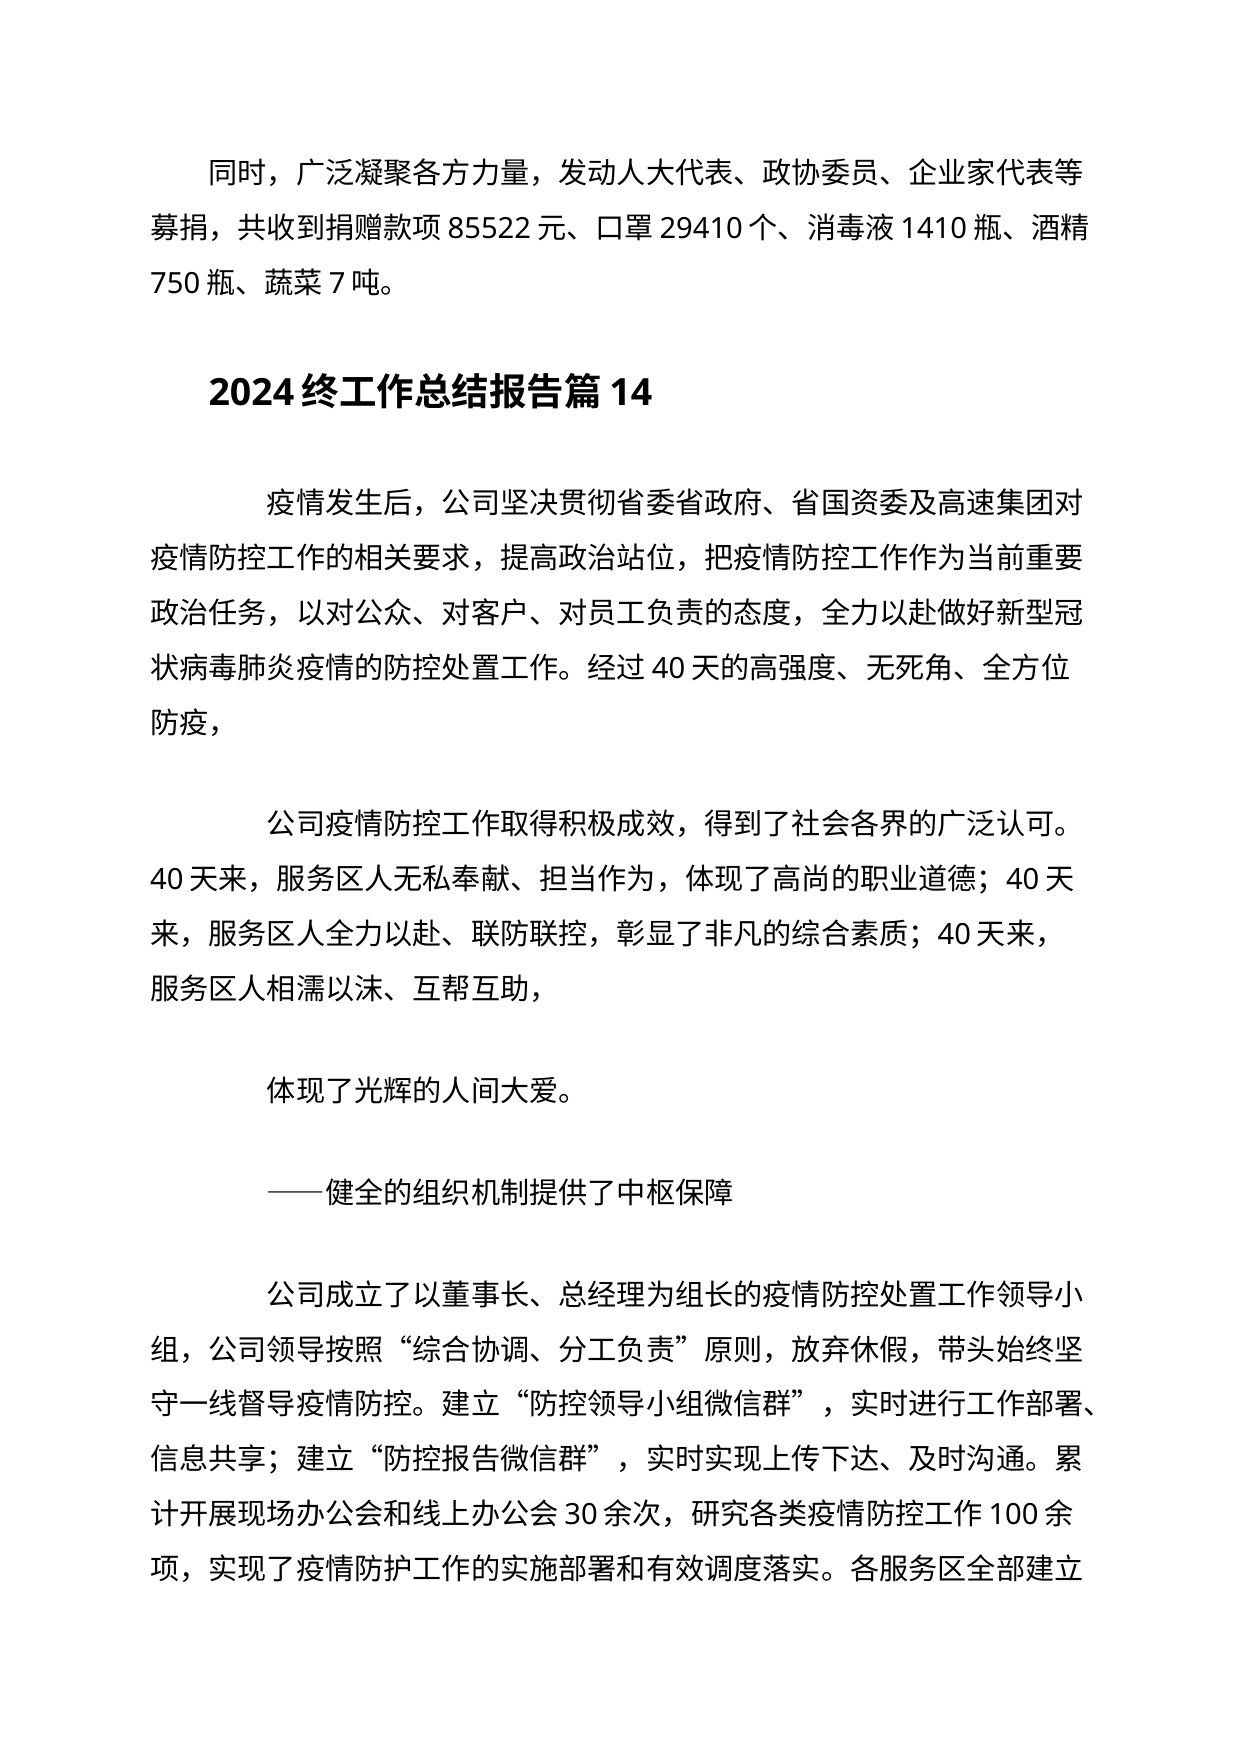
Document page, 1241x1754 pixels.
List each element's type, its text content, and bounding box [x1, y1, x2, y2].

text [150, 1271, 1090, 1588]
text ——健全的组织机制提供了中枢保障 [150, 1169, 1090, 1212]
text 公司疫情防控工作取得积极成效，得到了社会各界的广泛认可。40天来，服务区人无私奉献、担当作为，体现了高尚的职业道德；40天来，服务区人全力以赴、联防联控，彰显了非凡的综合素质；40天来，服务区人相濡以沫、互帮互助， [150, 801, 1090, 1008]
text 疫情发生后，公司坚决贯彻省委省政府、省国资委及高速集团对疫情防控工作的相关要求，提高政治站位，把疫情防控工作作为当前重要政治任务，以对公众、对客户、对员工负责的态度，全力以赴做好新型冠状病毒肺炎疫情的防控处置工作。经过40天的高强度、无死角、全方位防疫， [150, 479, 1090, 741]
text 体现了光辉的人间大爱。 [150, 1068, 1090, 1110]
text 2024终工作总结报告篇14 [150, 362, 1090, 416]
text 同时，广泛凝聚各方力量，发动人大代表、政协委员、企业家代表等募捐，共收到捐赠款项85522元、口罩29410个、消毒液1410瓶、酒精750瓶、蔬菜7吨。 [150, 150, 1090, 302]
